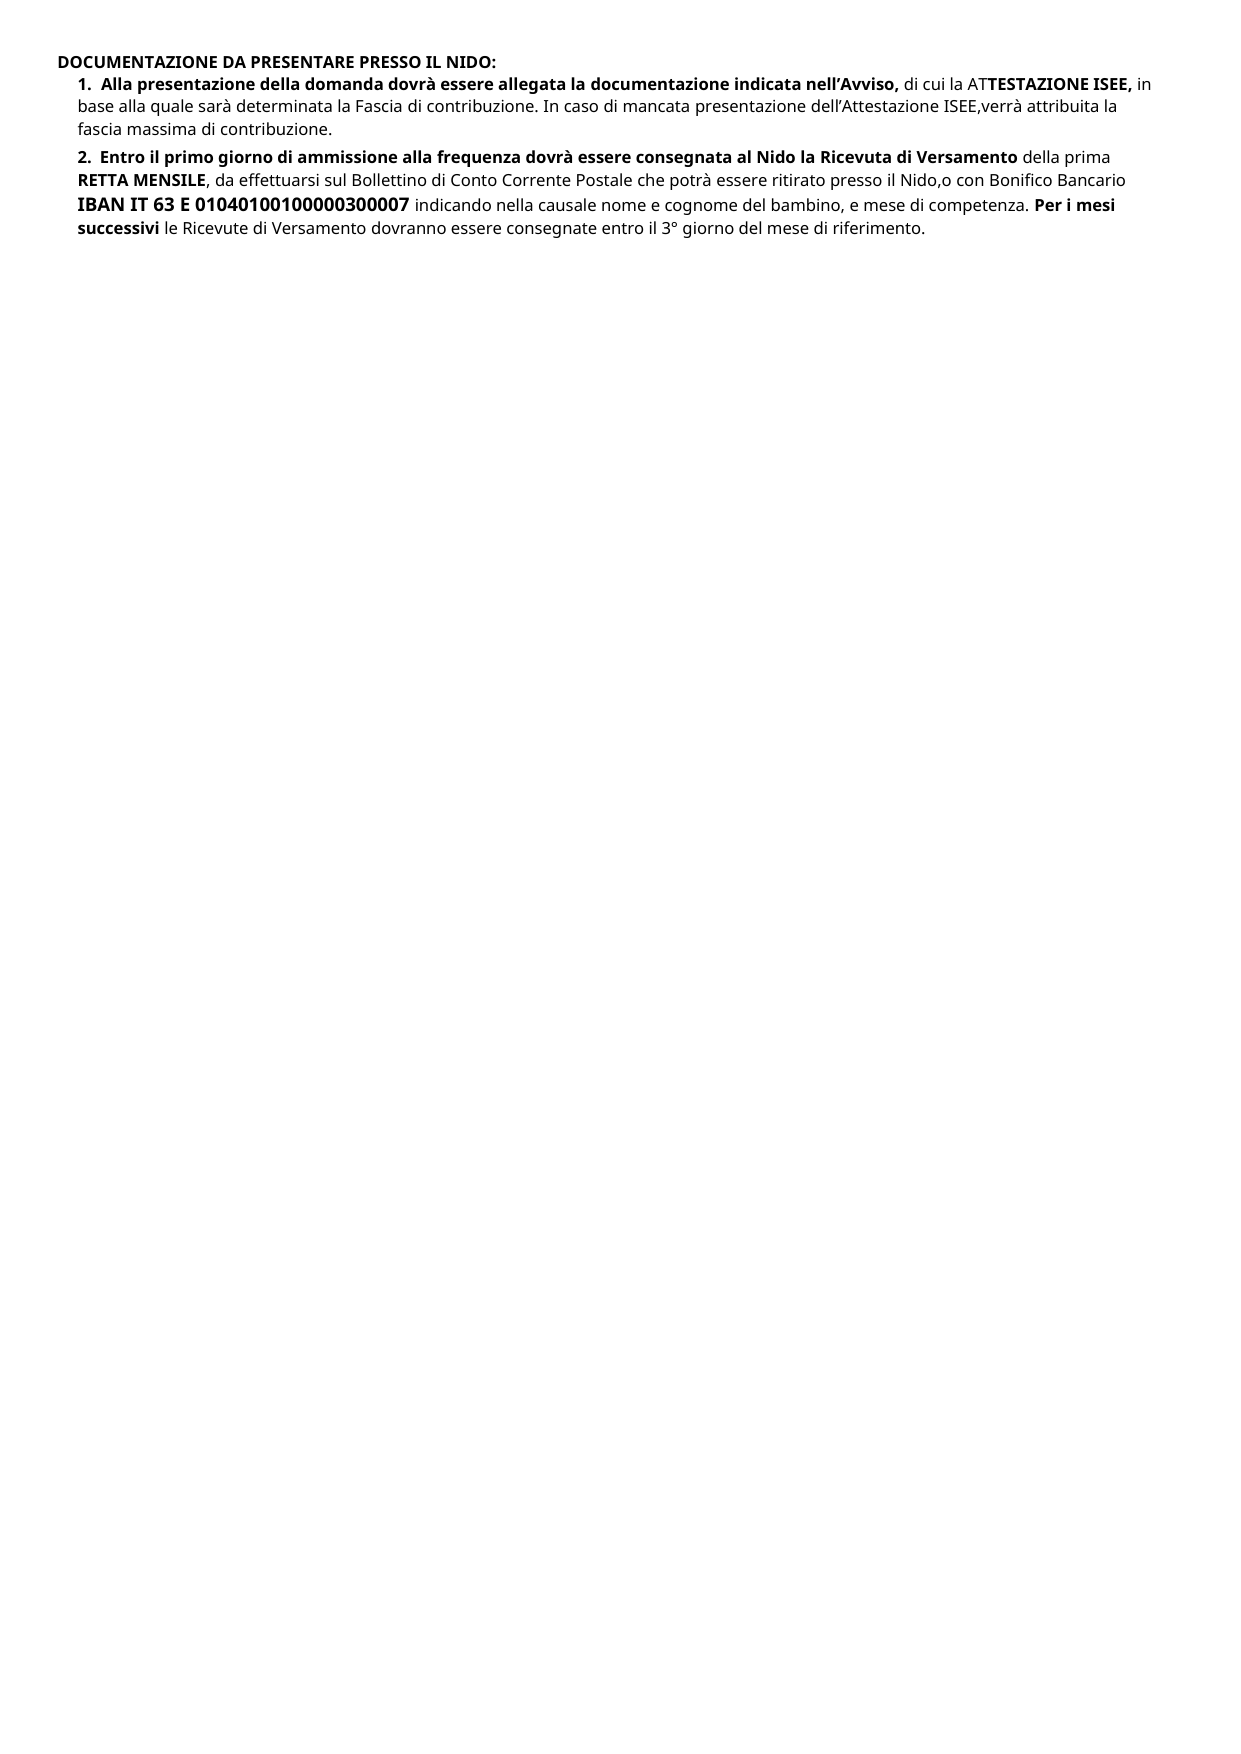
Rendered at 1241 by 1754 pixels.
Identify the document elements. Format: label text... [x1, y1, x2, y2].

list Alla presentazione della domanda dovrà essere allegata la documentazione indicata nell’Avviso, di cui la ATTESTAZIONE ISEE, in base alla quale sarà determinata la Fascia di contribuzione. In caso di mancata presentazione dell’Attestazione ISEE,verrà attribuita la fascia massima di contribuzione. [77, 72, 1163, 140]
list Entro il primo giorno di ammissione alla frequenza dovrà essere consegnata al Nido la Ricevuta di Versamento della prima RETTA MENSILE, da effettuarsi sul Bollettino di Conto Corrente Postale che potrà essere ritirato presso il Nido,o con Bonifico Bancario IBAN IT 63 E 01040100100000300007 indicando nella causale nome e cognome del bambino, e mese di competenza. Per i mesi successivi le Ricevute di Versamento dovranno essere consegnate entro il 3° giorno del mese di riferimento. [77, 146, 1162, 239]
subtitle DOCUMENTAZIONE DA PRESENTARE PRESSO IL NIDO: [8, 52, 1169, 72]
